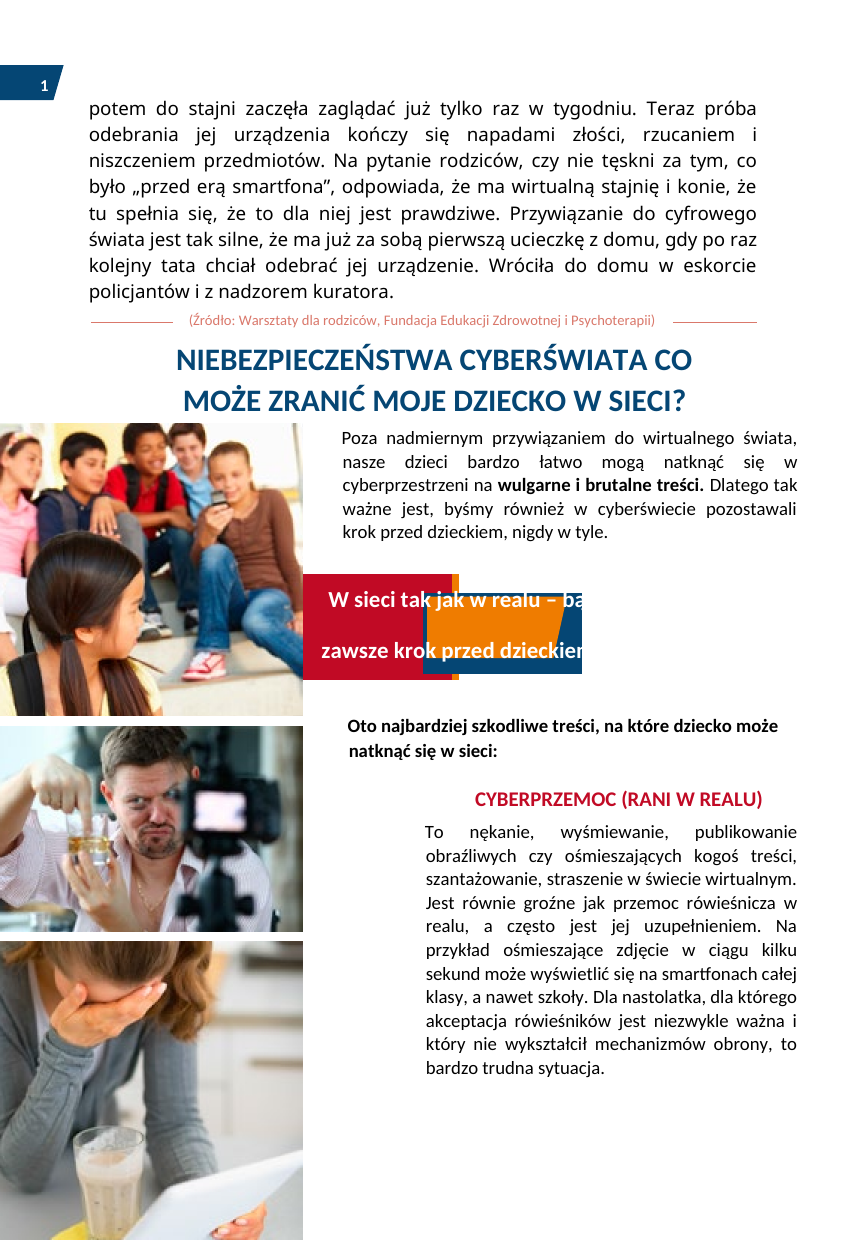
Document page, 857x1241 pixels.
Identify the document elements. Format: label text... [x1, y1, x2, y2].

text To nękanie, wyśmiewanie, publikowanie obraźliwych czy ośmieszających kogoś treści, szantażowanie, straszenie w świecie wirtualnym. Jest równie groźne jak przemoc rówieśnicza w realu, a często jest jej uzupełnieniem. Na przykład ośmieszające zdjęcie w ciągu kilku sekund może wyświetlić się na smartfonach całej klasy, a nawet szkoły. Dla nastolatka, dla którego akceptacja rówieśników jest niezwykle ważna i który nie wykształcił mechanizmów obrony, to bardzo trudna sytuacja. [154, 821, 798, 1079]
picture [0, 725, 303, 932]
subtitle CYBERPRZEMOC (RANI W REALU) [303, 786, 798, 812]
text Oto najbardziej szkodliwe treści, na które dziecko może natknąć się w sieci: [77, 714, 798, 762]
text NIEBEZPIECZEŃSTWA CYBERŚWIATA CO MOŻE ZRANIĆ MOJE DZIECKO W SIECI? [151, 340, 717, 419]
text zawsze krok przed dzieckiem WAŻNE! [303, 621, 798, 668]
text W sieci tak jak w realu – bądź [303, 585, 798, 613]
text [87, 95, 758, 304]
picture [0, 940, 303, 1240]
text (Źródło: Warsztaty dla rodziców, Fundacja Edukacji Zdrowotnej i Psychoterapii) [53, 312, 792, 329]
text Poza nadmiernym przywiązaniem do wirtualnego świata, nasze dzieci bardzo łatwo mogą natknąć się w cyberprzestrzeni na wulgarne i brutalne treści. Dlatego tak ważne jest, byśmy również w cyberświecie pozostawali krok przed dzieckiem, nigdy w tyle. [303, 426, 798, 543]
picture [0, 422, 303, 716]
